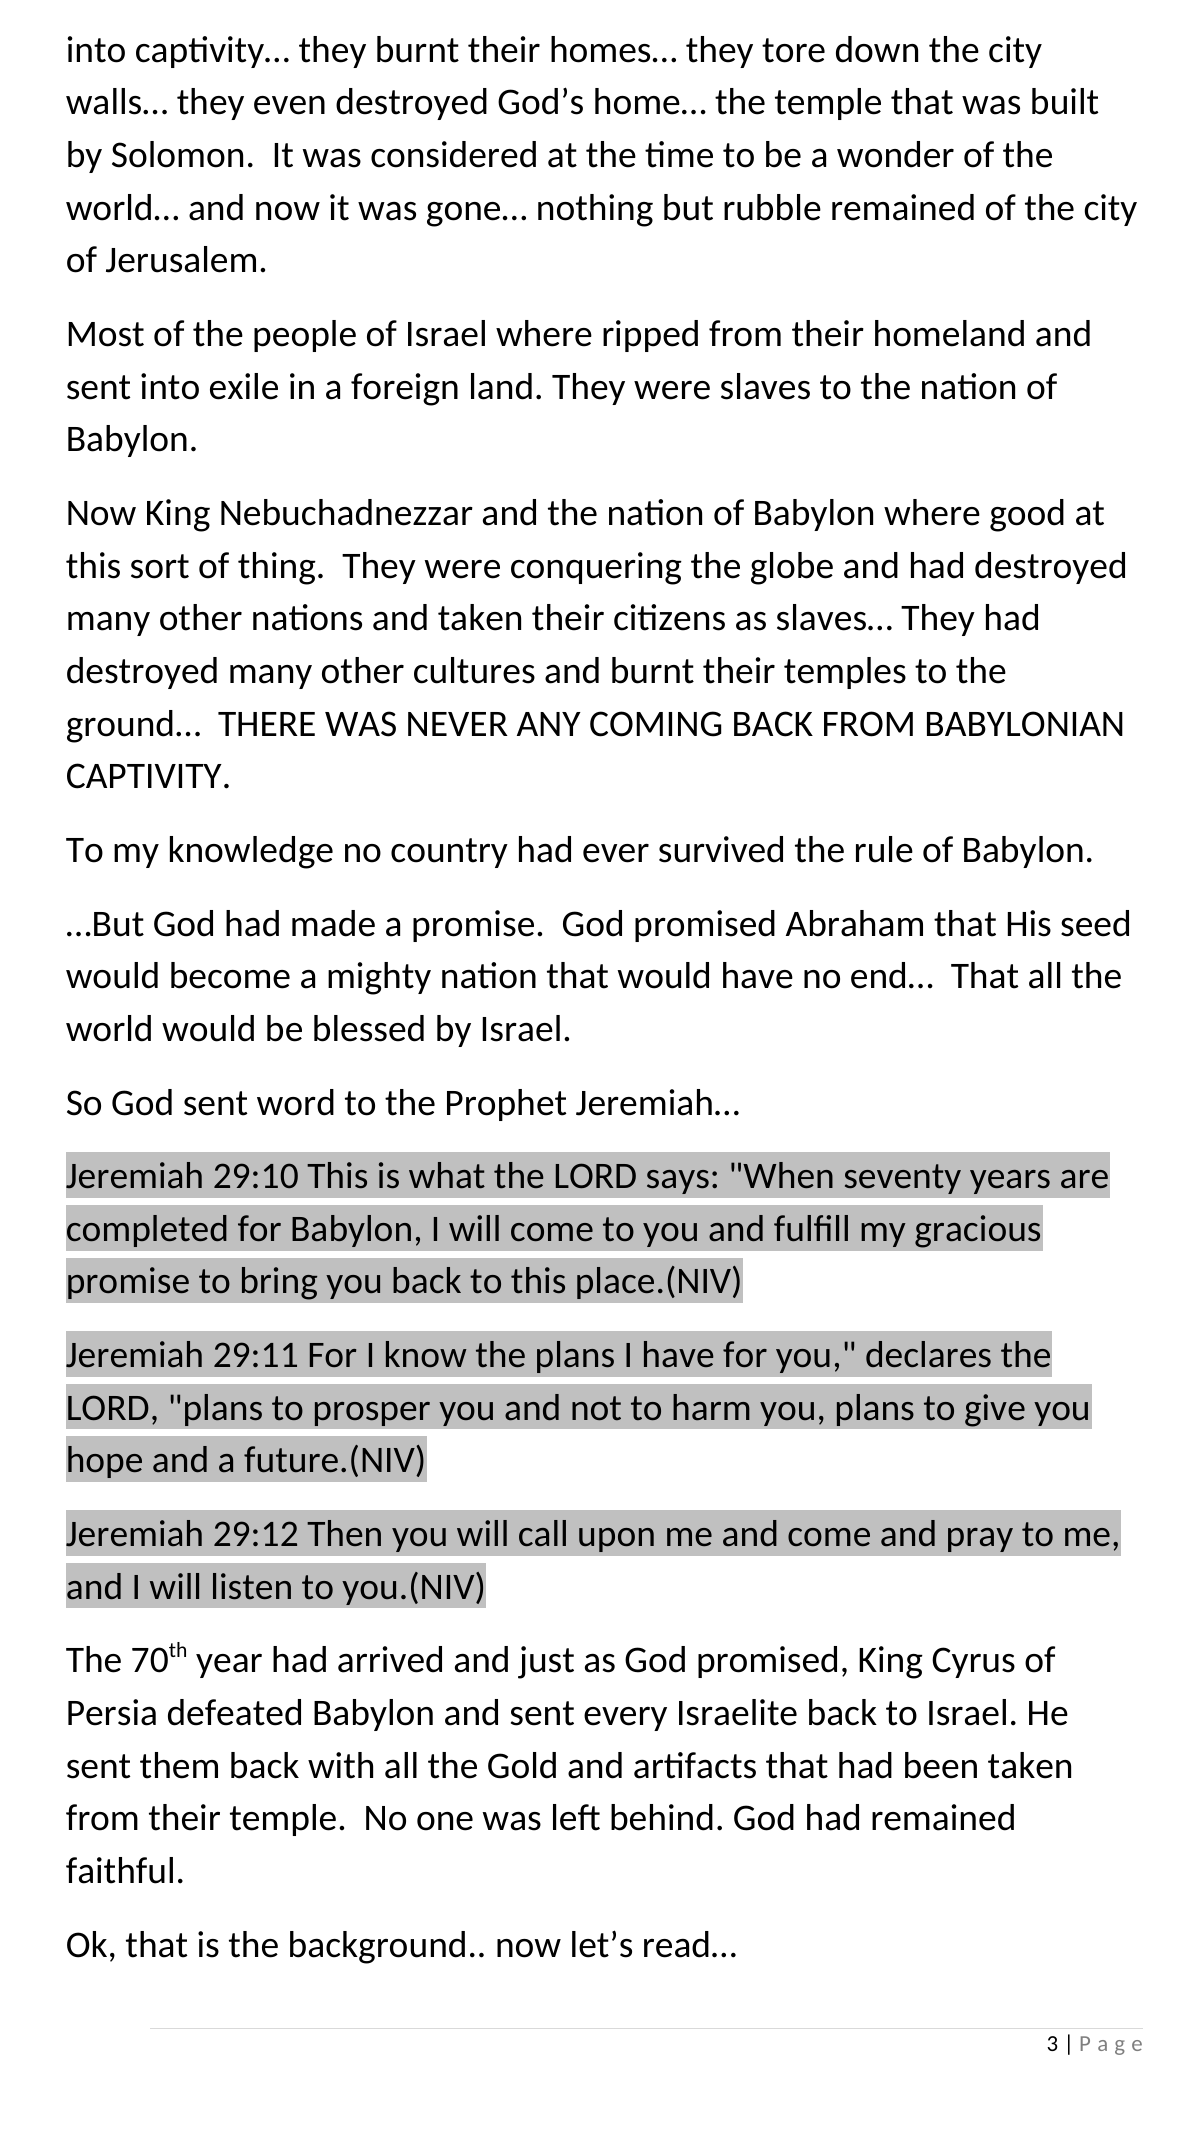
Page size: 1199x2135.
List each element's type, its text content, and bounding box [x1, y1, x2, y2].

text To my knowledge no country had ever survived the rule of Babylon. [66, 826, 1143, 872]
text Jeremiah 29:10 This is what the LORD says: "When seventy years are completed for Babylon, I will come to you and fulfill my gracious promise to bring you back to this place.(NIV) [66, 1152, 1143, 1303]
text So God sent word to the Prophet Jeremiah… [66, 1078, 1143, 1124]
text Jeremiah 29:12 Then you will call upon me and come and pray to me, and I will listen to you.(NIV) [66, 1510, 1143, 1608]
text Ok, that is the background.. now let’s read… [66, 1921, 1143, 1966]
text Now King Nebuchadnezzar and the nation of Babylon where good at this sort of thing. They were conquering the globe and had destroyed many other nations and taken their citizens as slaves… They had destroyed many other cultures and burnt their temples to the ground… THERE WAS NEVER ANY COMING BACK FROM BABYLONIAN CAPTIVITY. [66, 489, 1143, 798]
text …But God had made a promise. God promised Abraham that His seed would become a mighty nation that would have no end… That all the world would be blessed by Israel. [66, 899, 1143, 1051]
text Jeremiah 29:11 For I know the plans I have for you," declares the LORD, "plans to prosper you and not to harm you, plans to give you hope and a future.(NIV) [66, 1331, 1143, 1482]
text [66, 26, 1143, 282]
text Most of the people of Israel where ripped from their homeland and sent into exile in a foreign land. They were slaves to the nation of Babylon. [66, 310, 1143, 461]
text The 70th year had arrived and just as God promised, King Cyrus of Persia defeated Babylon and sent every Israelite back to Israel. He sent them back with all the Gold and artifacts that had been taken from their temple. No one was left behind. God had remained faithful. [66, 1636, 1143, 1893]
